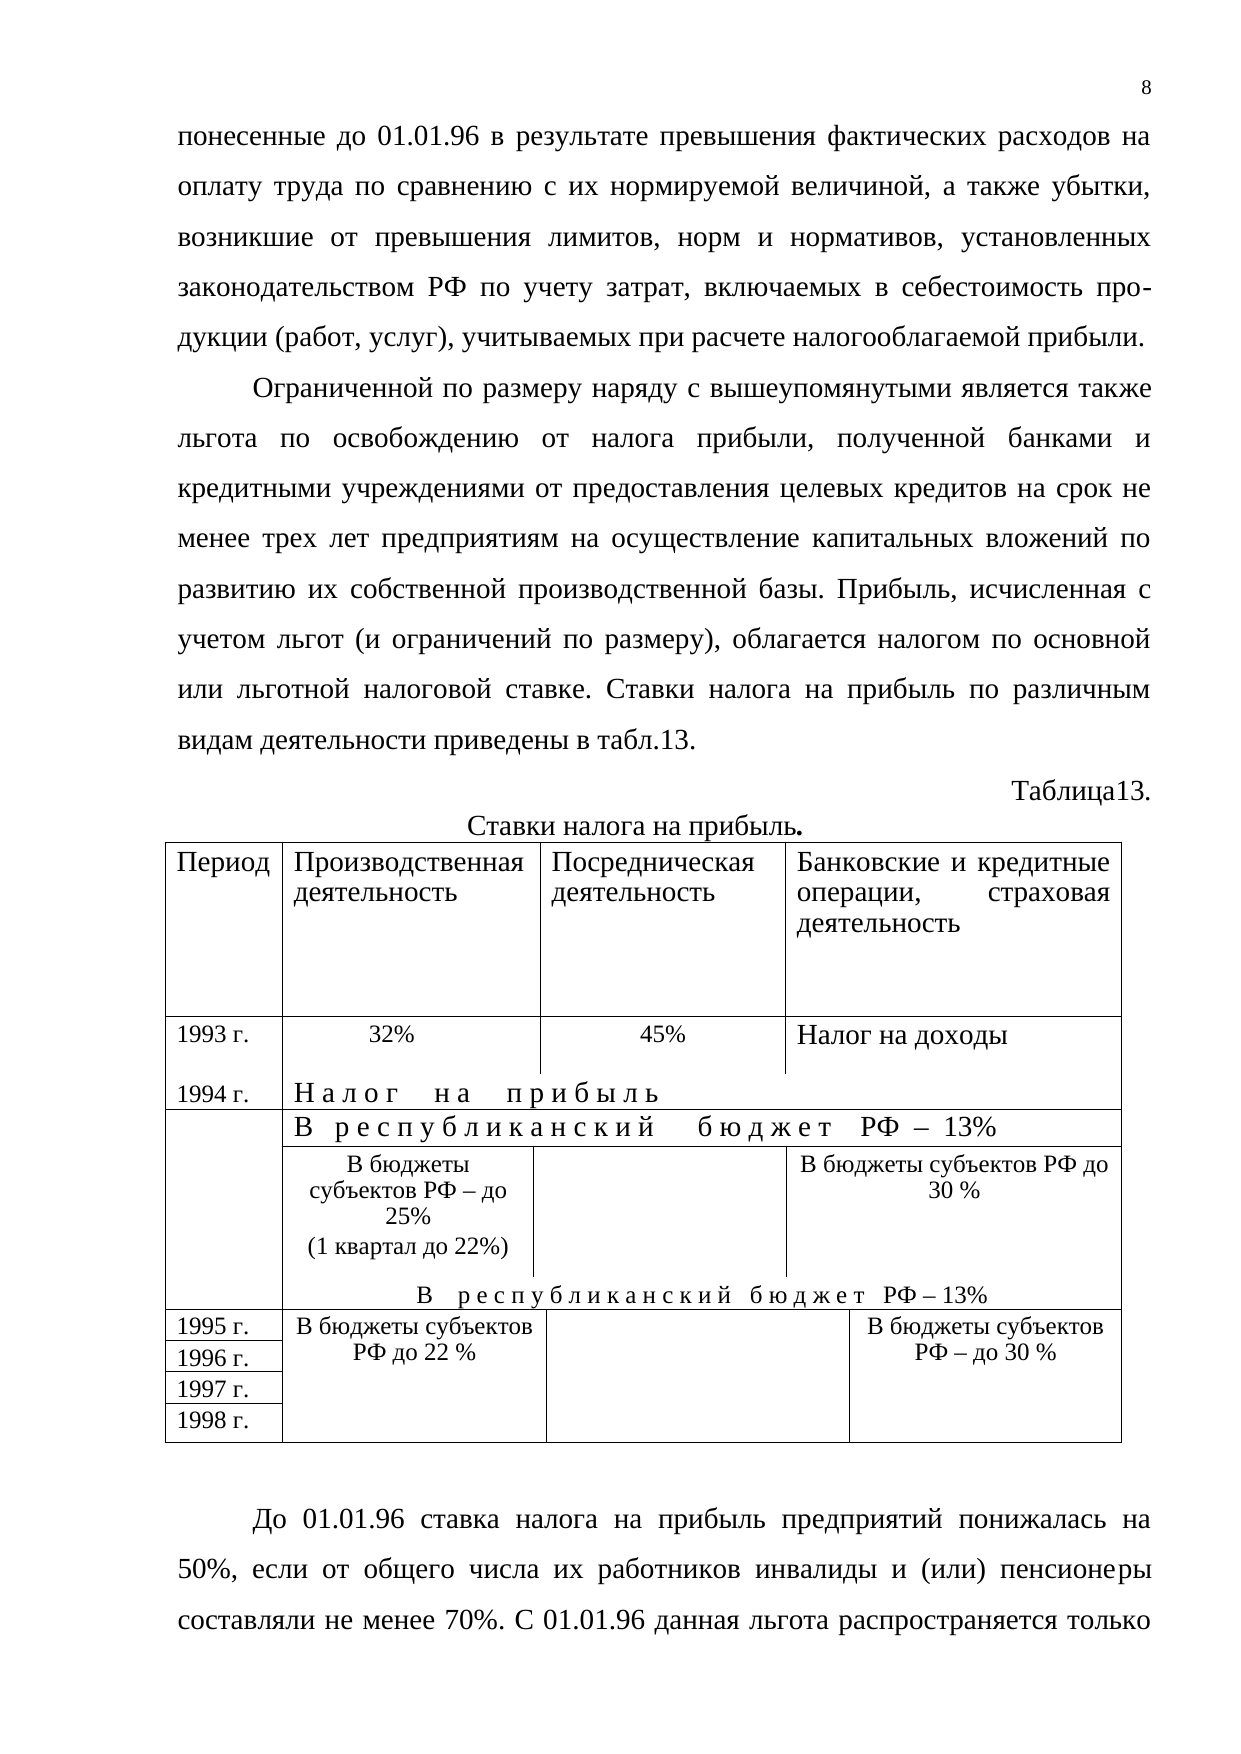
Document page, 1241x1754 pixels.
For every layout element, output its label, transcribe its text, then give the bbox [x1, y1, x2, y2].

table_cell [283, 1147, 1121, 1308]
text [177, 118, 1152, 353]
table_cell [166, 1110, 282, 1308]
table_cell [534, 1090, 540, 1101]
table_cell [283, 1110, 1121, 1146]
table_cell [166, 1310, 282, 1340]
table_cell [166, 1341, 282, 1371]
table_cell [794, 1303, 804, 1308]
text Ограниченной по размеру наряду с вышеупомянутыми является также льгота по освобождению от налога прибыли, полученной банками и кредитными учреждениями от предоставления целевых кредитов на срок не менее трех лет предприятиям на осуществление капитальных вложений по развитию их собственной производственной базы. Прибыль, исчисленная с учетом льгот (и ограничений по размеру), облагается налогом по основной или льготной налоговой ставке. Ставки налога на прибыль по различным видам деятельности приведены в табл.13. [177, 370, 1152, 755]
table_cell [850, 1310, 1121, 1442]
text Таблица13. [177, 776, 1152, 807]
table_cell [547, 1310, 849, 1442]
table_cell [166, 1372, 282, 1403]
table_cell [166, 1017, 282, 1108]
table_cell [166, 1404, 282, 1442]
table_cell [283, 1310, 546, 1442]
text Ставки налога на прибыль. [177, 811, 1152, 842]
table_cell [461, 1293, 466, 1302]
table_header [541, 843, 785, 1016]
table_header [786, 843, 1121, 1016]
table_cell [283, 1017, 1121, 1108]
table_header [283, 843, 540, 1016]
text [177, 1501, 1152, 1636]
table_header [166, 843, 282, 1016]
